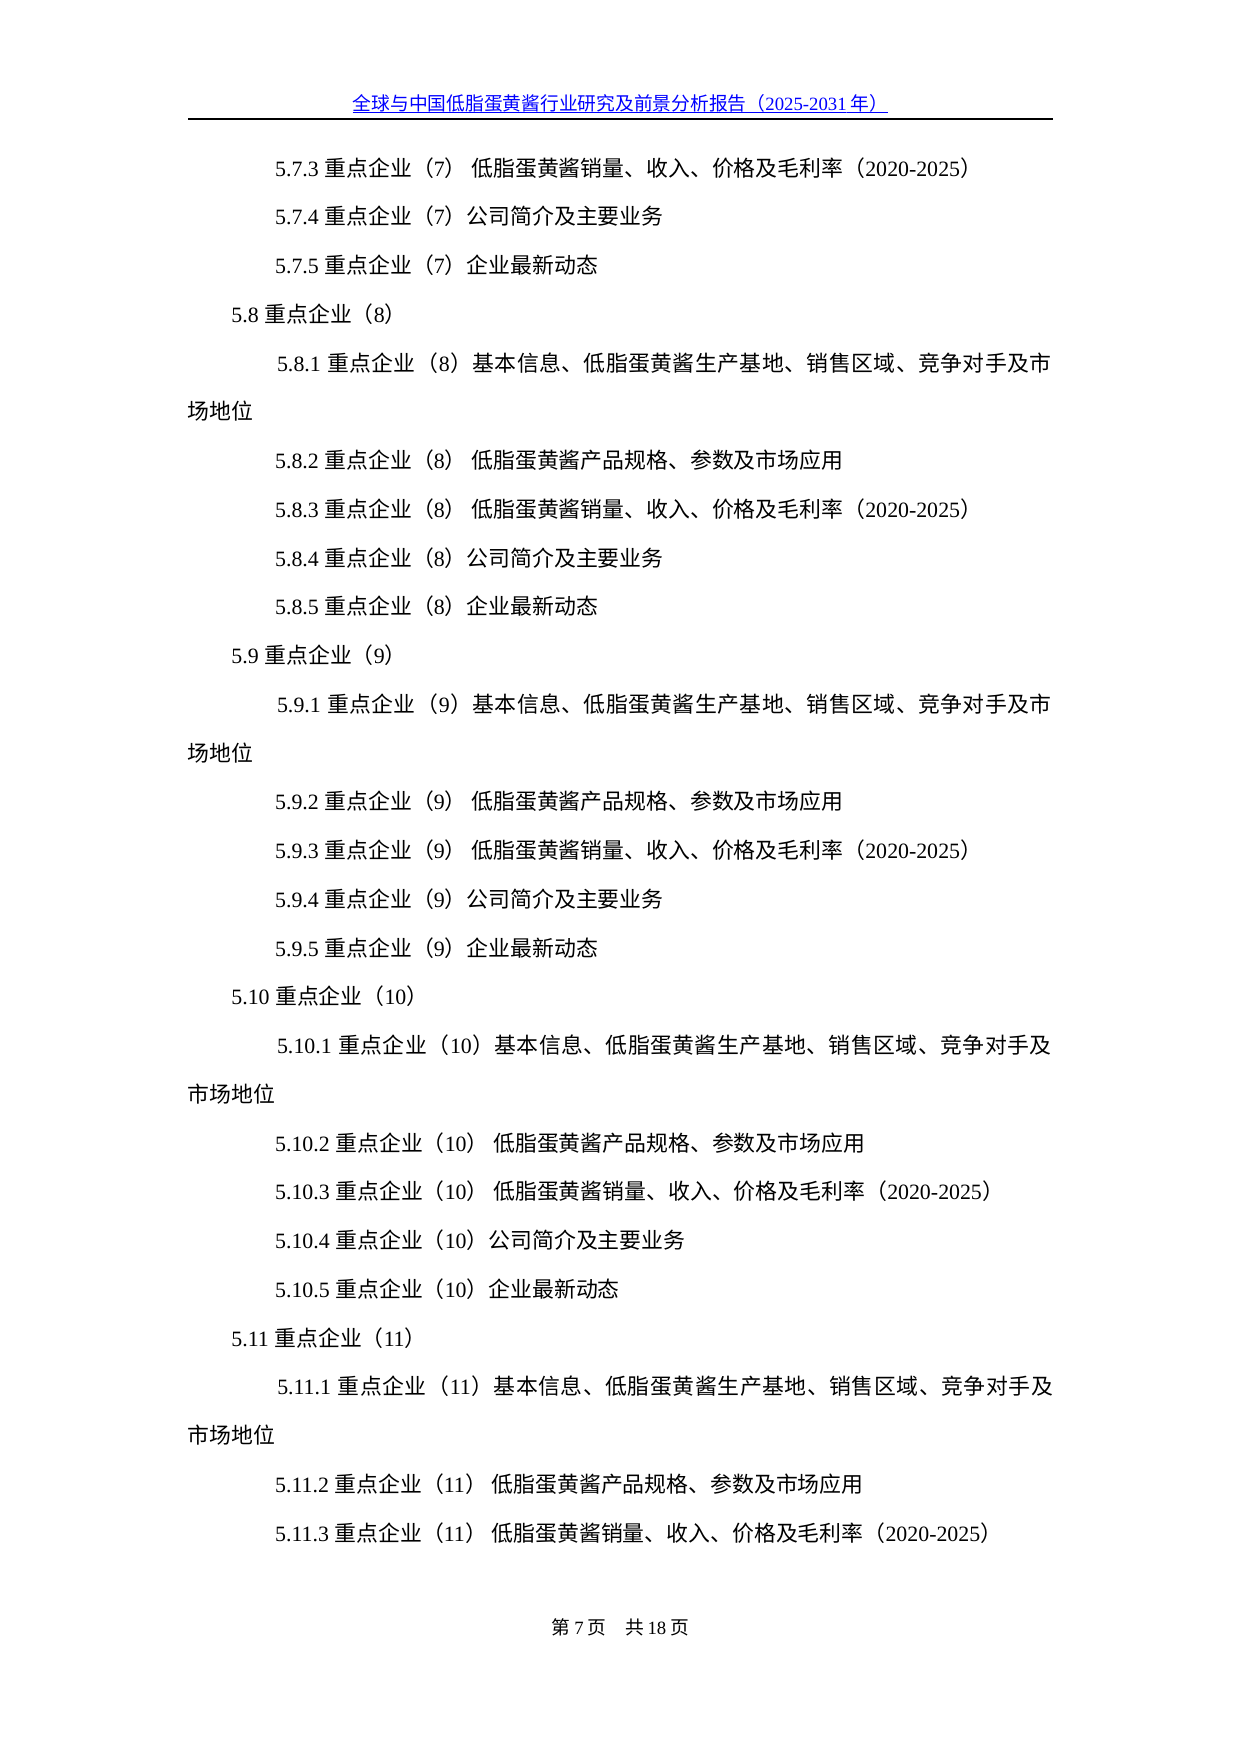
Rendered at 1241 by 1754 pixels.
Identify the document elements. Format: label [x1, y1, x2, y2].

text [187, 150, 1053, 1548]
